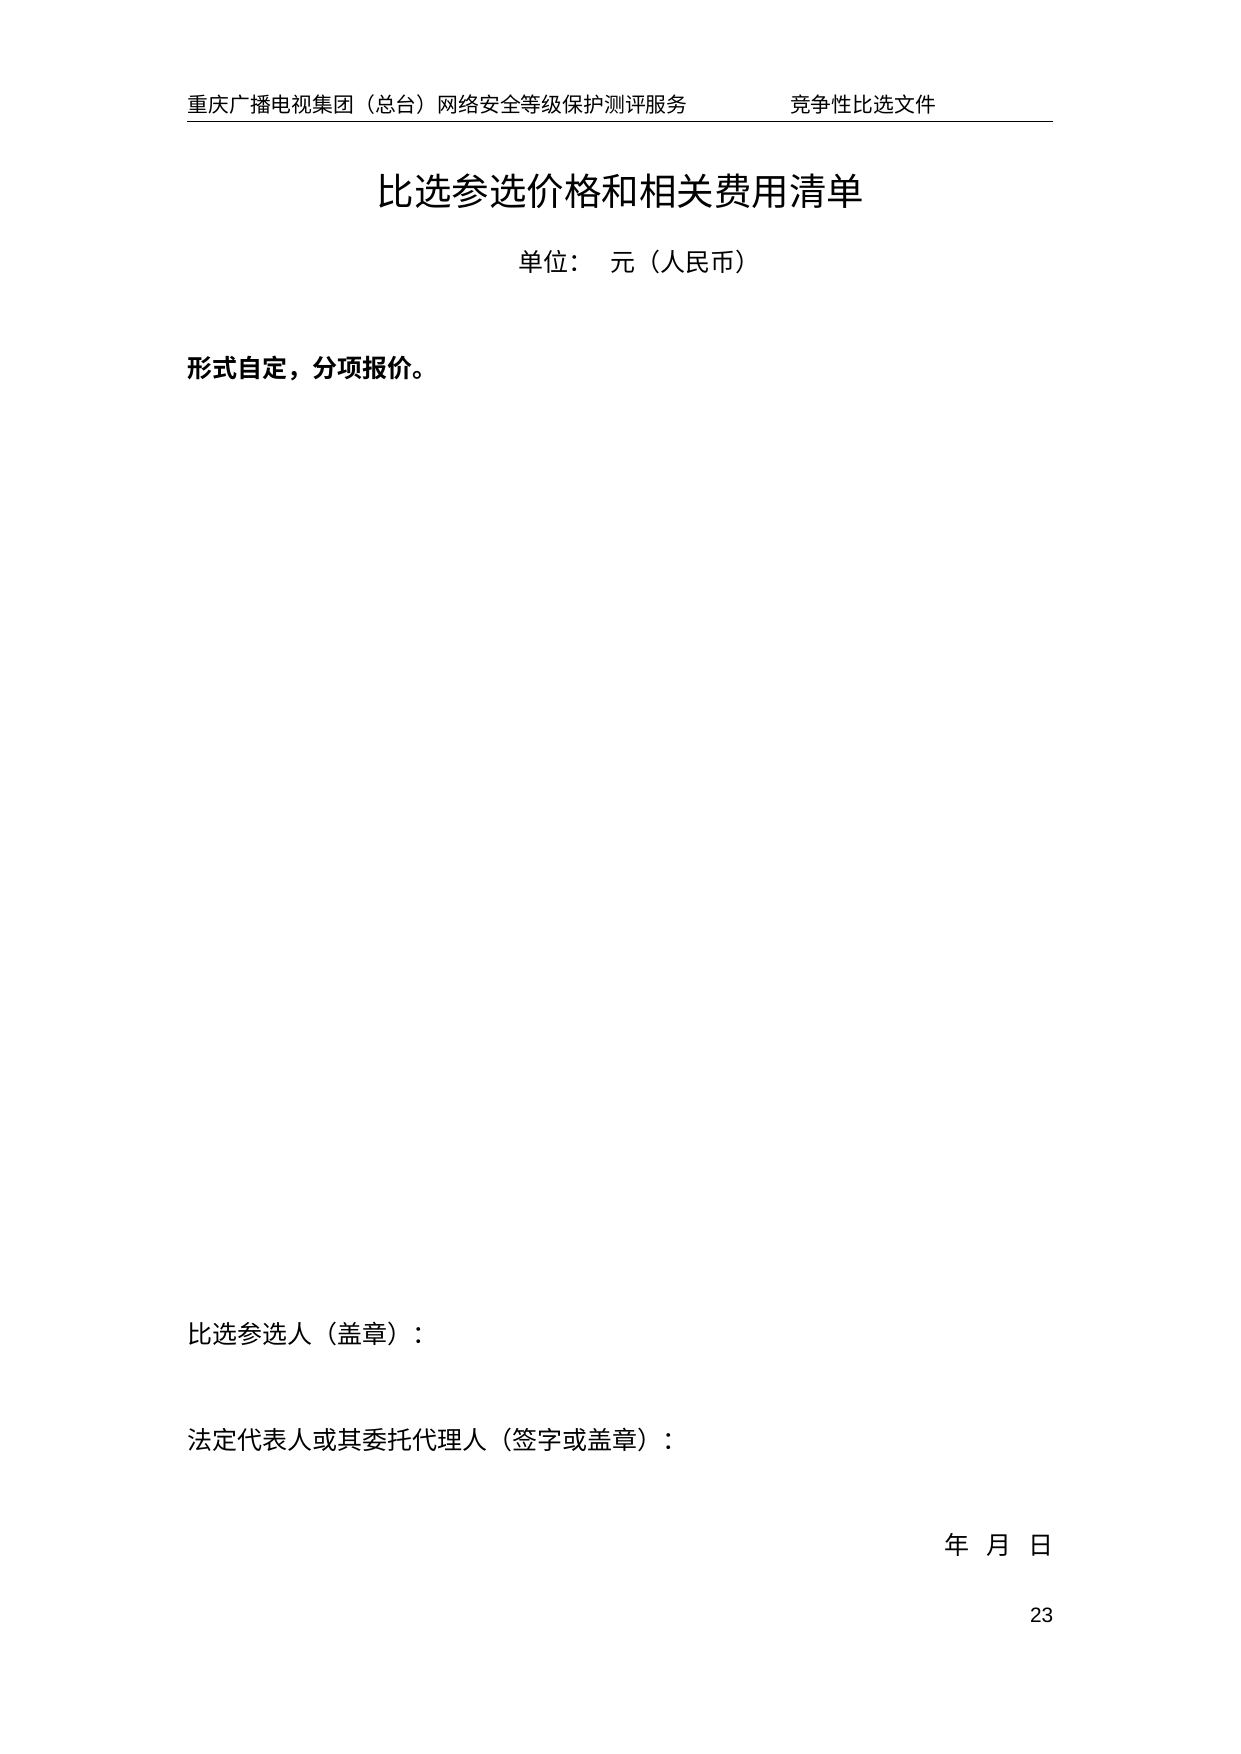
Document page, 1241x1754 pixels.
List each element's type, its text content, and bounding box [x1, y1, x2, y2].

text 法定代表人或其委托代理人（签字或盖章）： [187, 1420, 1053, 1457]
text 单位： 元（人民币） [187, 243, 1053, 279]
text 比选参选价格和相关费用清单 [187, 161, 1053, 216]
text 比选参选人（盖章）： [187, 1315, 1053, 1351]
text 形式自定，分项报价。 [187, 348, 1053, 384]
text 年 月 日 [187, 1526, 1053, 1562]
